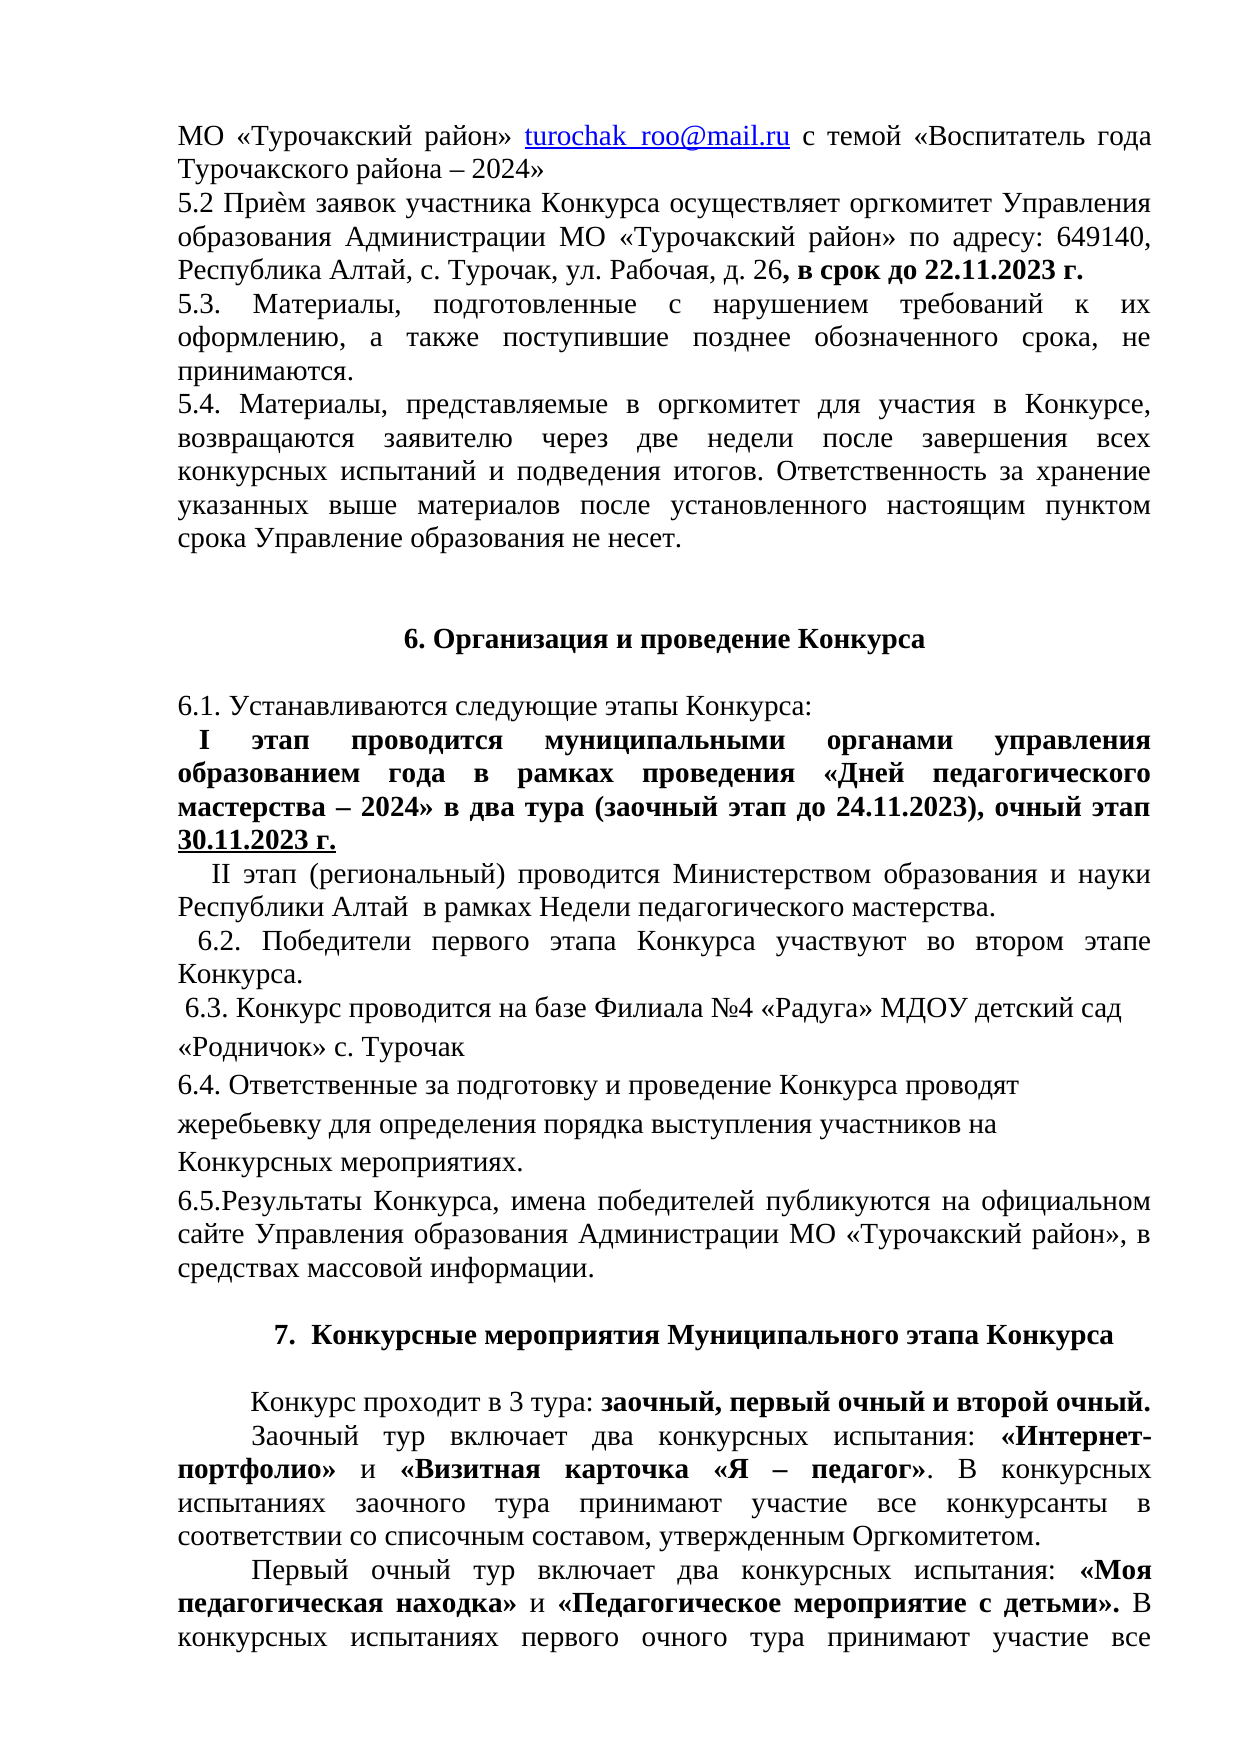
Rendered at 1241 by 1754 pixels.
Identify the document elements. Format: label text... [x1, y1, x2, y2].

text 6.2. Победители первого этапа Конкурса участвуют во втором этапе Конкурса. [177, 923, 1152, 990]
text 6. Организация и проведение Конкурса [177, 621, 1152, 655]
text 5.2 Приѐм заявок участника Конкурса осуществляет оргкомитет Управления образования Администрации МО «Турочакский район» по адресу: 649140, Республика Алтай, с. Турочак, ул. Рабочая, д. 26, в срок до 22.11.2023 г. [177, 185, 1152, 286]
text I этап проводится муниципальными органами управления образованием года в рамках проведения «Дней педагогического мастерства – 2024» в два тура (заочный этап до 24.11.2023), очный этап 30.11.2023 г. [177, 722, 1152, 856]
list Конкурсные мероприятия Муниципального этапа Конкурса [236, 1317, 1152, 1351]
text 6.3. Конкурс проводится на базе Филиала №4 «Радуга» МДОУ детский сад «Родничок» с. Турочак [177, 990, 1152, 1062]
text 5.3. Материалы, подготовленные с нарушением требований к их оформлению, а также поступившие позднее обозначенного срока, не принимаются. [177, 286, 1152, 386]
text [177, 1552, 1152, 1652]
text II этап (региональный) проводится Министерством образования и науки Республики Алтай в рамках Недели педагогического мастерства. [177, 856, 1152, 923]
text 6.5.Результаты Конкурса, имена победителей публикуются на официальном сайте Управления образования Администрации МО «Турочакский район», в средствах массовой информации. [177, 1183, 1152, 1283]
text 6.1. Устанавливаются следующие этапы Конкурса: [177, 688, 1152, 722]
text 6.4. Ответственные за подготовку и проведение Конкурса проводят жеребьевку для определения порядка выступления участников на Конкурсных мероприятиях. [177, 1067, 1152, 1178]
text Заочный тур включает два конкурсных испытания: «Интернет-портфолио» и «Визитная карточка «Я – педагог». В конкурсных испытаниях заочного тура принимают участие все конкурсанты в соответствии со списочным составом, утвержденным Оргкомитетом. [177, 1418, 1152, 1552]
text 5.4. Материалы, представляемые в оргкомитет для участия в Конкурсе, возвращаются заявителю через две недели после завершения всех конкурсных испытаний и подведения итогов. Ответственность за хранение указанных выше материалов после установленного настоящим пунктом срока Управление образования не несет. [177, 386, 1152, 554]
text МО «Турочакский район» turochak_roo@mail.ru с темой «Воспитатель года Турочакского района – 2024» [177, 118, 1152, 185]
text Конкурс проходит в 3 тура: заочный, первый очный и второй очный. [177, 1384, 1152, 1418]
